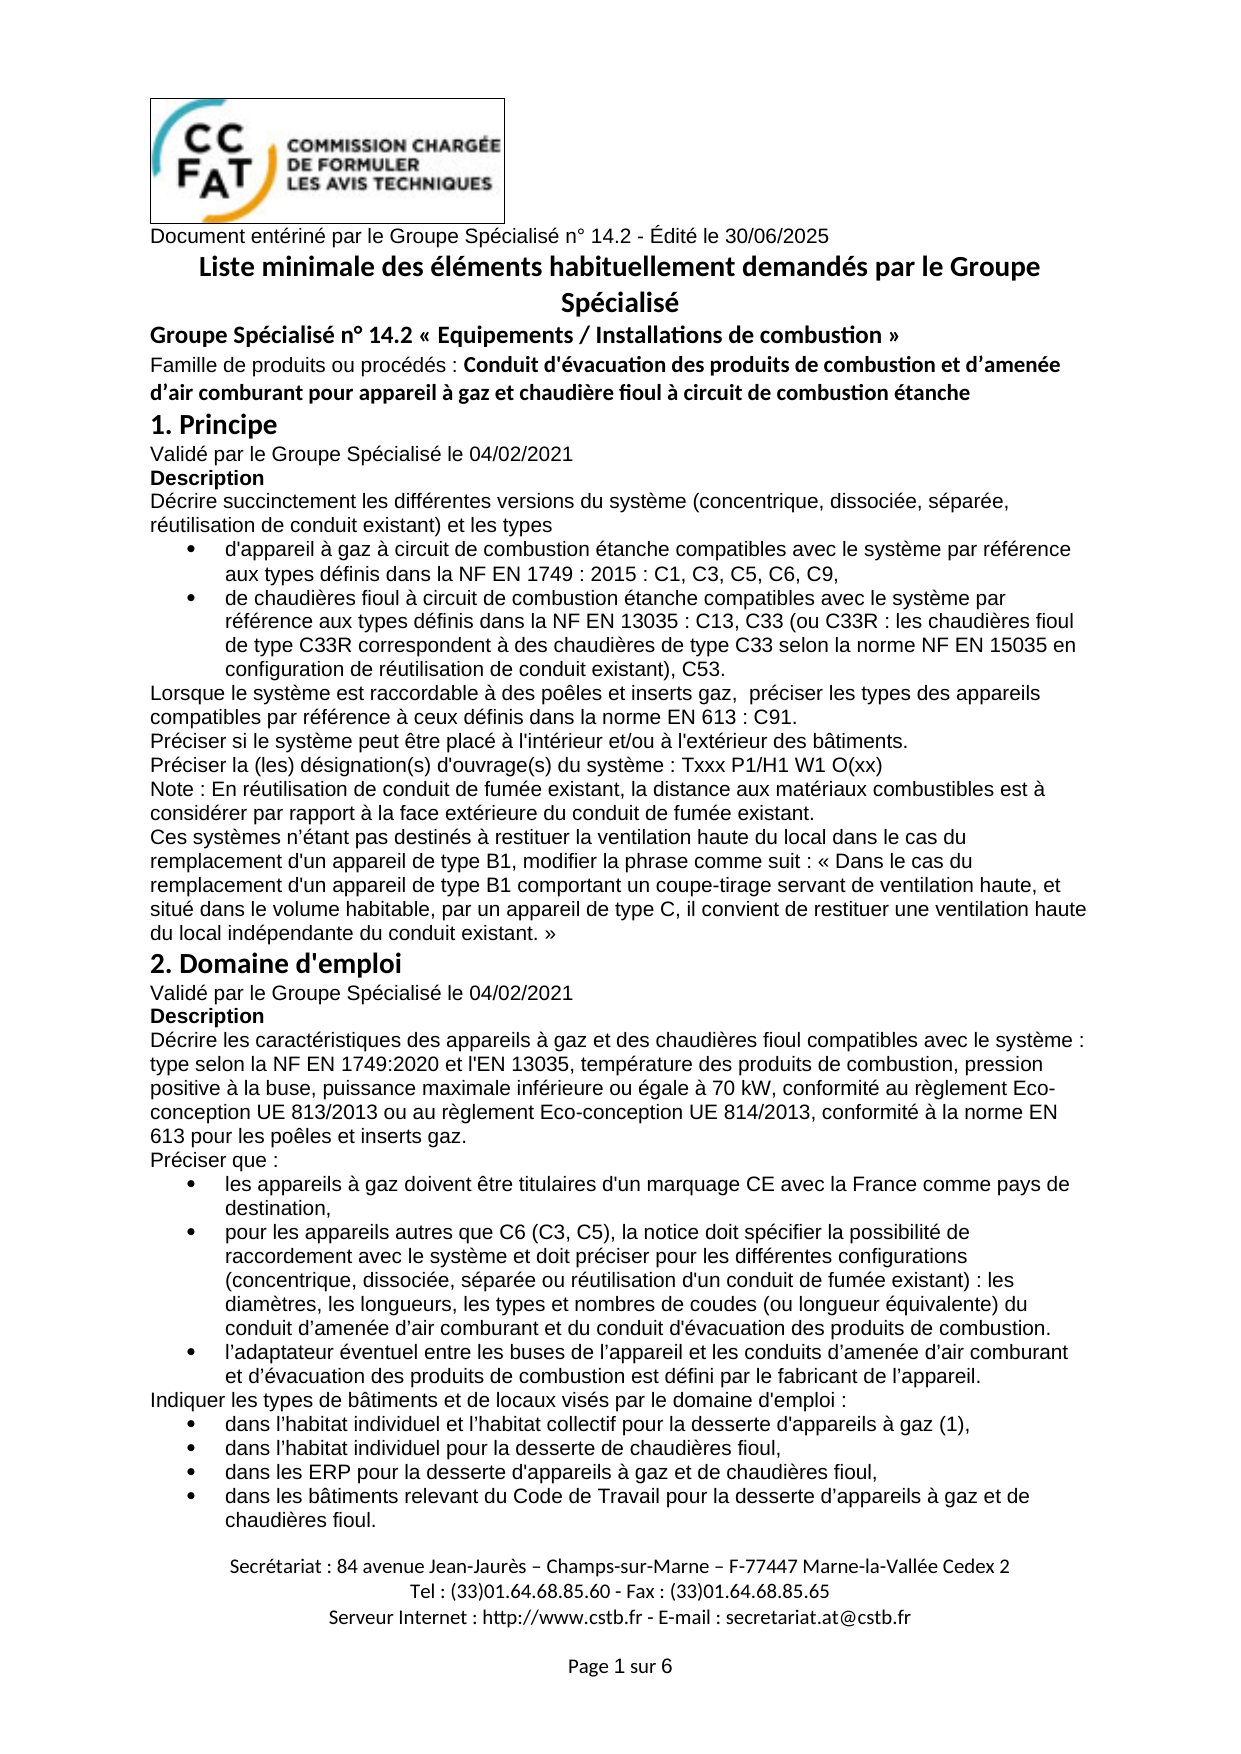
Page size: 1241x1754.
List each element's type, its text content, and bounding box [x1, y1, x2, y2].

list de chaudières fioul à circuit de combustion étanche compatibles avec le système par référence aux types définis dans la NF EN 13035 : C13, C33 (ou C33R : les chaudières fioul de type C33R correspondent à des chaudières de type C33 selon la norme NF EN 15035 en configuration de réutilisation de conduit existant), C53. [187, 585, 1090, 681]
list d'appareil à gaz à circuit de combustion étanche compatibles avec le système par référence aux types définis dans la NF EN 1749 : 2015 : C1, C3, C5, C6, C9, [187, 537, 1090, 585]
picture [151, 99, 504, 223]
text Note : En réutilisation de conduit de fumée existant, la distance aux matériaux combustibles est à considérer par rapport à la face extérieure du conduit de fumée existant. [150, 777, 1090, 825]
list dans l’habitat individuel et l’habitat collectif pour la desserte d'appareils à gaz (1), [187, 1412, 1090, 1436]
list l’adaptateur éventuel entre les buses de l’appareil et les conduits d’amenée d’air comburant et d’évacuation des produits de combustion est défini par le fabricant de l’appareil. [187, 1340, 1090, 1388]
text Préciser la (les) désignation(s) d'ouvrage(s) du système : Txxx P1/H1 W1 O(xx) [150, 753, 1090, 777]
text Indiquer les types de bâtiments et de locaux visés par le domaine d'emploi : [150, 1388, 1090, 1412]
list dans l’habitat individuel pour la desserte de chaudières fioul, [187, 1436, 1090, 1460]
text 2. Domaine d'emploi [150, 945, 1090, 980]
text Décrire succinctement les différentes versions du système (concentrique, dissociée, séparée, réutilisation de conduit existant) et les types [150, 489, 1090, 537]
list dans les ERP pour la desserte d'appareils à gaz et de chaudières fioul, [187, 1460, 1090, 1484]
text Groupe Spécialisé n° 14.2 « Equipements / Installations de combustion » [150, 319, 1090, 350]
text Ces systèmes n’étant pas destinés à restituer la ventilation haute du local dans le cas du remplacement d'un appareil de type B1, modifier la phrase comme suit : « Dans le cas du remplacement d'un appareil de type B1 comportant un coupe-tirage servant de ventilation haute, et situé dans le volume habitable, par un appareil de type C, il convient de restituer une ventilation haute du local indépendante du conduit existant. » [150, 825, 1090, 945]
text Préciser si le système peut être placé à l'intérieur et/ou à l'extérieur des bâtiments. [150, 729, 1090, 753]
text Lorsque le système est raccordable à des poêles et inserts gaz, préciser les types des appareils compatibles par référence à ceux définis dans la norme EN 613 : C91. [150, 681, 1090, 729]
text Validé par le Groupe Spécialisé le 04/02/2021 [150, 441, 1090, 465]
text Validé par le Groupe Spécialisé le 04/02/2021 [150, 980, 1090, 1004]
text Famille de produits ou procédés : Conduit d'évacuation des produits de combustion et d’amenée d’air comburant pour appareil à gaz et chaudière fioul à circuit de combustion étanche [150, 350, 1090, 406]
text Document entériné par le Groupe Spécialisé n° 14.2 - Édité le 30/06/2025 [150, 224, 1090, 248]
text 1. Principe [150, 406, 1090, 441]
text Préciser que : [150, 1148, 1090, 1172]
text Description [150, 465, 1090, 489]
text Description [150, 1004, 1090, 1028]
text Liste minimale des éléments habituellement demandés par le Groupe Spécialisé [150, 248, 1090, 319]
text Décrire les caractéristiques des appareils à gaz et des chaudières fioul compatibles avec le système : type selon la NF EN 1749:2020 et l'EN 13035, température des produits de combustion, pression positive à la buse, puissance maximale inférieure ou égale à 70 kW, conformité au règlement Eco-conception UE 813/2013 ou au règlement Eco-conception UE 814/2013, conformité à la norme EN 613 pour les poêles et inserts gaz. [150, 1028, 1090, 1148]
list les appareils à gaz doivent être titulaires d'un marquage CE avec la France comme pays de destination, [187, 1172, 1090, 1220]
list dans les bâtiments relevant du Code de Travail pour la desserte d’appareils à gaz et de chaudières fioul. [187, 1484, 1090, 1532]
list pour les appareils autres que C6 (C3, C5), la notice doit spécifier la possibilité de raccordement avec le système et doit préciser pour les différentes configurations (concentrique, dissociée, séparée ou réutilisation d'un conduit de fumée existant) : les diamètres, les longueurs, les types et nombres de coudes (ou longueur équivalente) du conduit d’amenée d’air comburant et du conduit d'évacuation des produits de combustion. [187, 1220, 1090, 1340]
